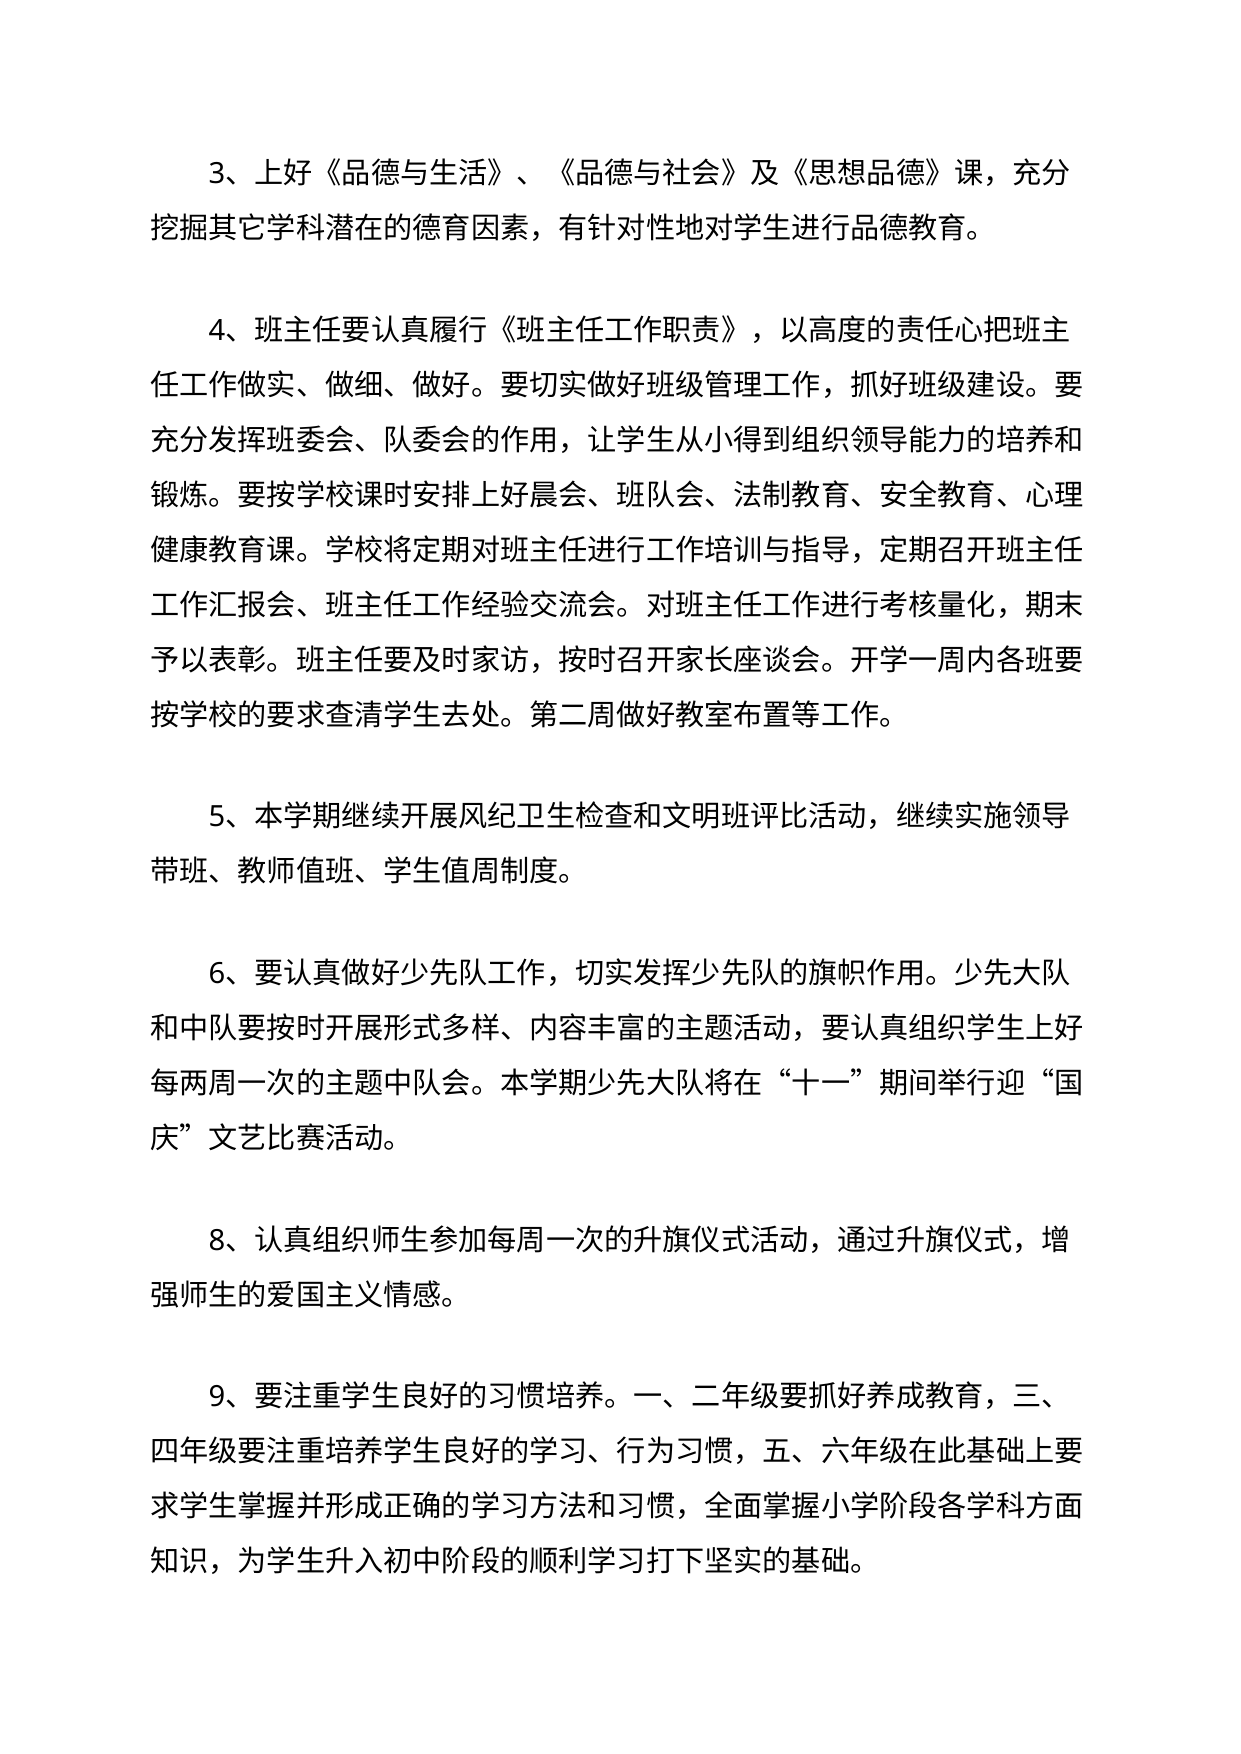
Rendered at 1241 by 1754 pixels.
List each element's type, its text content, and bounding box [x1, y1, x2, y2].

text 9、要注重学生良好的习惯培养。一、二年级要抓好养成教育，三、四年级要注重培养学生良好的学习、行为习惯，五、六年级在此基础上要求学生掌握并形成正确的学习方法和习惯，全面掌握小学阶段各学科方面知识，为学生升入初中阶段的顺利学习打下坚实的基础。 [150, 1373, 1090, 1580]
text 4、班主任要认真履行《班主任工作职责》，以高度的责任心把班主任工作做实、做细、做好。要切实做好班级管理工作，抓好班级建设。要充分发挥班委会、队委会的作用，让学生从小得到组织领导能力的培养和锻炼。要按学校课时安排上好晨会、班队会、法制教育、安全教育、心理健康教育课。学校将定期对班主任进行工作培训与指导，定期召开班主任工作汇报会、班主任工作经验交流会。对班主任工作进行考核量化，期末予以表彰。班主任要及时家访，按时召开家长座谈会。开学一周内各班要按学校的要求查清学生去处。第二周做好教室布置等工作。 [150, 307, 1090, 733]
text 6、要认真做好少先队工作，切实发挥少先队的旗帜作用。少先大队和中队要按时开展形式多样、内容丰富的主题活动，要认真组织学生上好每两周一次的主题中队会。本学期少先大队将在“十一”期间举行迎“国庆”文艺比赛活动。 [150, 950, 1090, 1157]
text 5、本学期继续开展风纪卫生检查和文明班评比活动，继续实施领导带班、教师值班、学生值周制度。 [150, 793, 1090, 890]
text 3、上好《品德与生活》、《品德与社会》及《思想品德》课，充分挖掘其它学科潜在的德育因素，有针对性地对学生进行品德教育。 [150, 150, 1090, 247]
text 8、认真组织师生参加每周一次的升旗仪式活动，通过升旗仪式，增强师生的爱国主义情感。 [150, 1216, 1090, 1313]
